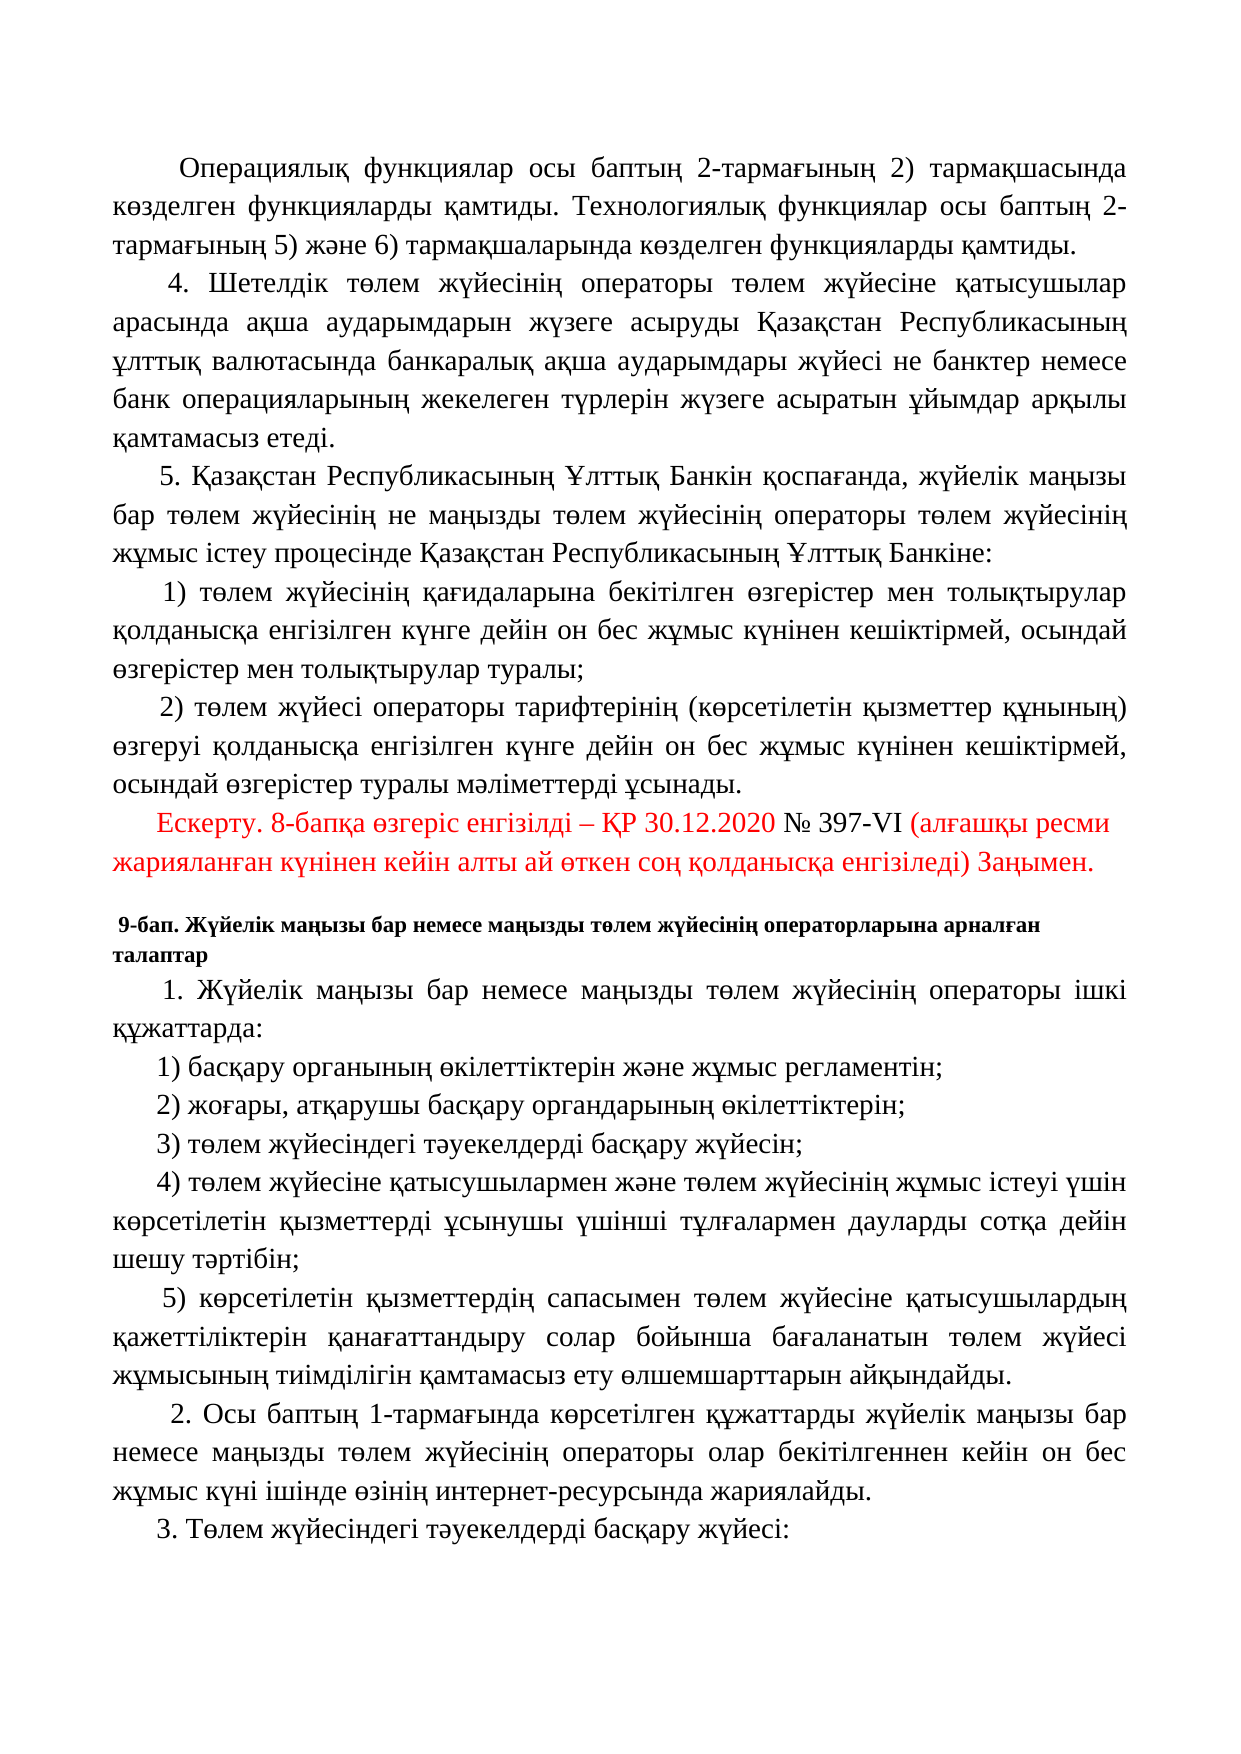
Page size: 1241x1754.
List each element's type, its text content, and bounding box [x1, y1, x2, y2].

text 3. Төлем жүйесіндегі тәуекелдерді басқару жүйесі: [112, 1511, 1128, 1545]
text Ескерту. 8-бапқа өзгеріс енгізілді – ҚР 30.12.2020 № 397-VI (алғашқы ресми жарияланған күнінен кейін алты ай өткен соң қолданысқа енгізіледі) Заңымен. [112, 805, 1128, 907]
text 2) жоғары, атқарушы басқару органдарының өкілеттіктерін; [112, 1087, 1128, 1121]
text 1. Жүйелік маңызы бар немесе маңызды төлем жүйесінің операторы ішкі құжаттарда: [112, 972, 1128, 1044]
text 2. Осы баптың 1-тармағында көрсетілген құжаттарды жүйелік маңызы бар немесе маңызды төлем жүйесінің операторы олар бекітілгеннен кейін он бес жұмыс күні ішінде өзінің интернет-ресурсында жариялайды. [112, 1396, 1128, 1506]
text 1) басқару органының өкілеттіктерін және жұмыс регламентін; [112, 1049, 1128, 1082]
text 4) төлем жүйесіне қатысушылармен және төлем жүйесінің жұмыс істеуі үшін көрсетілетін қызметтерді ұсынушы үшінші тұлғалармен дауларды сотқа дейін шешу тәртібін; [112, 1164, 1128, 1275]
text 1) төлем жүйесінің қағидаларына бекітілген өзгерістер мен толықтырулар қолданысқа енгізілген күнге дейін он бес жұмыс күнінен кешіктірмей, осындай өзгерістер мен толықтырулар туралы; [112, 574, 1128, 684]
text 4. Шетелдік төлем жүйесінің операторы төлем жүйесіне қатысушылар арасында ақша аударымдарын жүзеге асыруды Қазақстан Республикасының ұлттық валютасында банкаралық ақша аударымдары жүйесі не банктер немесе банк операцияларының жекелеген түрлерін жүзеге асыратын ұйымдар арқылы қамтамасыз етеді. [112, 266, 1128, 453]
text Операциялық функциялар осы баптың 2-тармағының 2) тармақшасында көзделген функцияларды қамтиды. Технологиялық функциялар осы баптың 2-тармағының 5) және 6) тармақшаларында көзделген функцияларды қамтиды. [112, 150, 1128, 261]
text 9-бап. Жүйелік маңызы бар немесе маңызды төлем жүйесінің операторларына арналған талаптар [112, 911, 1128, 968]
text 3) төлем жүйесіндегі тәуекелдерді басқару жүйесін; [112, 1126, 1128, 1159]
text 2) төлем жүйесі операторы тарифтерінің (көрсетілетін қызметтер құнының) өзгеруі қолданысқа енгізілген күнге дейін он бес жұмыс күнінен кешіктірмей, осындай өзгерістер туралы мәліметтерді ұсынады. [112, 689, 1128, 800]
text 5) көрсетілетін қызметтердің сапасымен төлем жүйесіне қатысушылардың қажеттіліктерін қанағаттандыру солар бойынша бағаланатын төлем жүйесі жұмысының тиімділігін қамтамасыз ету өлшемшарттарын айқындайды. [112, 1280, 1128, 1391]
